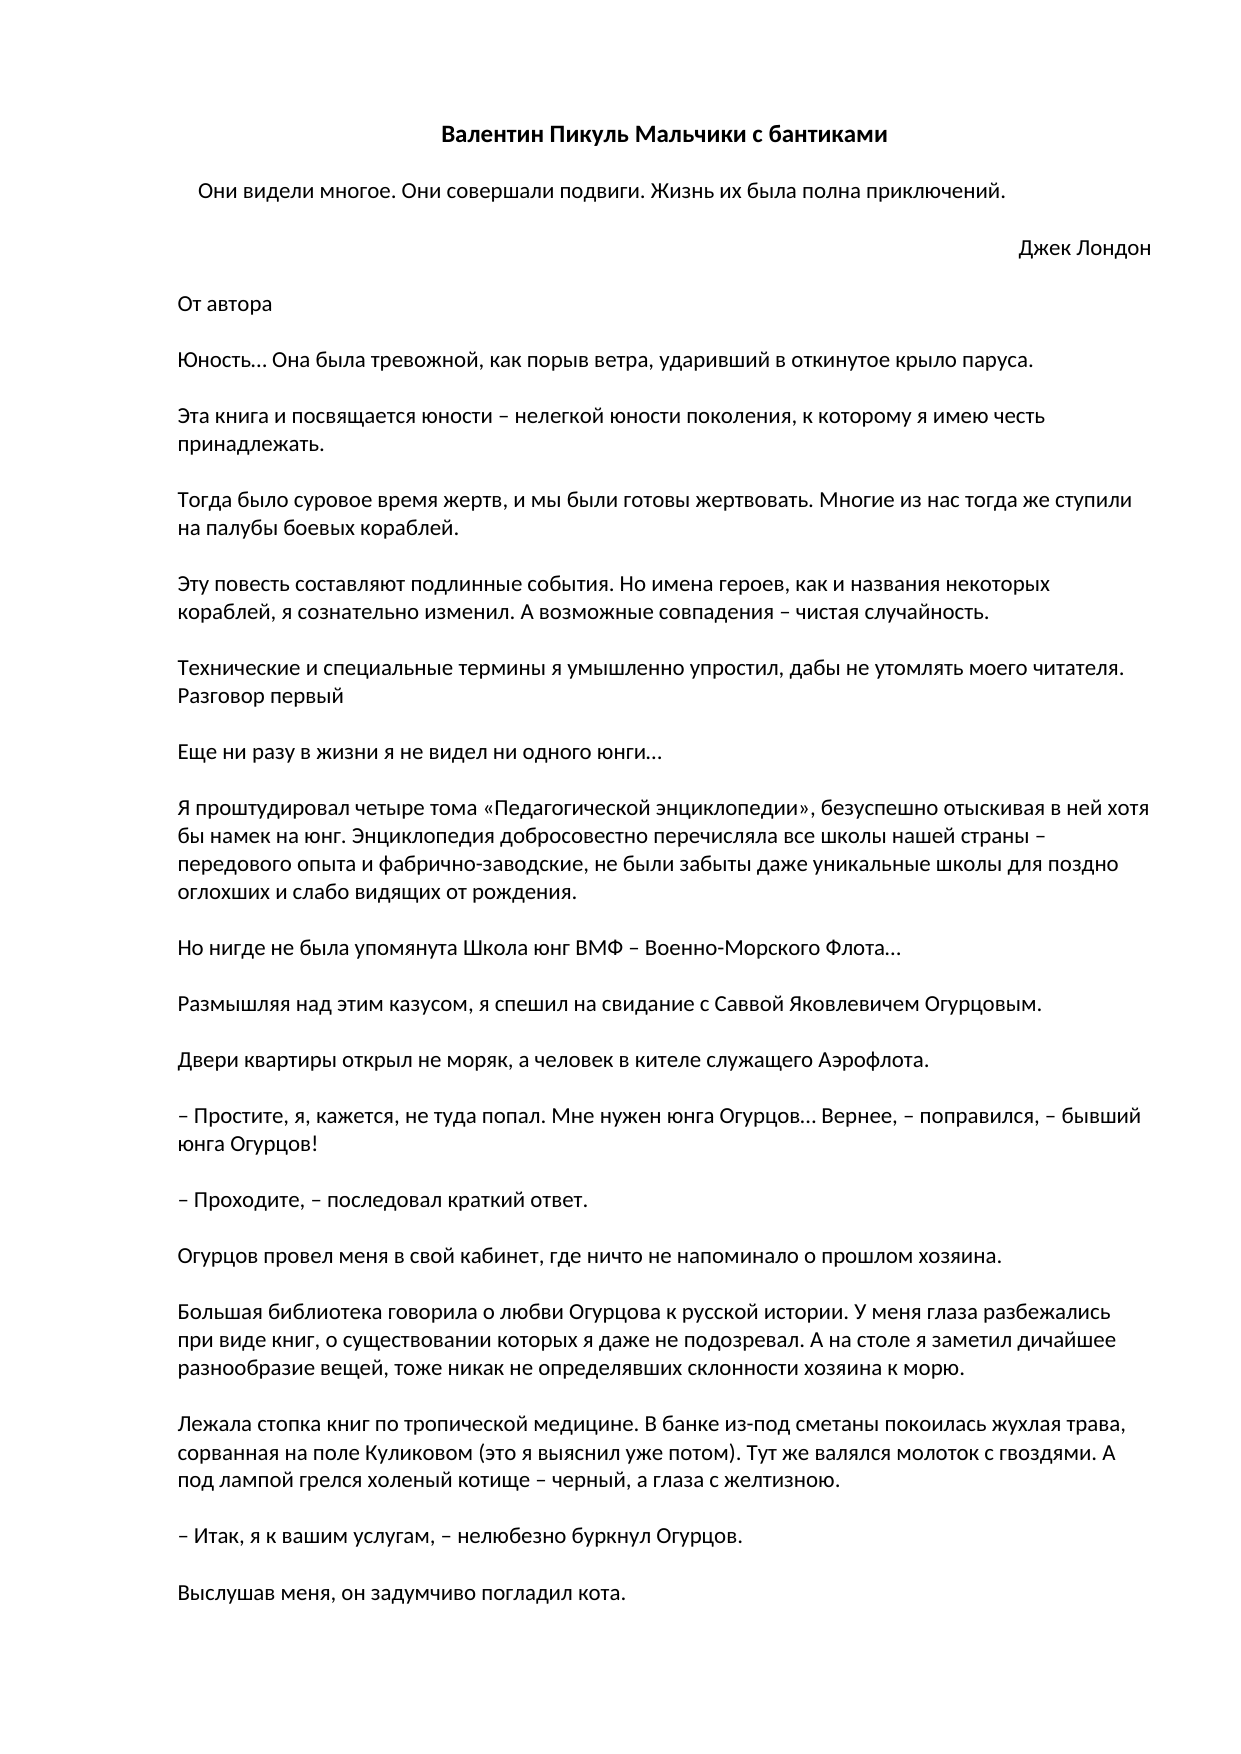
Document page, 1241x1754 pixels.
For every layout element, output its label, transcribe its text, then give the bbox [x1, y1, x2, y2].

text Выслушав меня, он задумчиво погладил кота. [177, 1578, 1152, 1606]
text Большая библиотека говорила о любви Огурцова к русской истории. У меня глаза разбежались при виде книг, о существовании которых я даже не подозревал. А на столе я заметил дичайшее разнообразие вещей, тоже никак не определявших склонности хозяина к морю. [177, 1297, 1152, 1382]
text Двери квартиры открыл не моряк, а человек в кителе служащего Аэрофлота. [177, 1045, 1152, 1073]
text – Простите, я, кажется, не туда попал. Мне нужен юнга Огурцов… Вернее, – поправился, – бывший юнга Огурцов! [177, 1101, 1152, 1157]
text Разговор первый [177, 681, 1152, 709]
text Лежала стопка книг по тропической медицине. В банке из-под сметаны покоилась жухлая трава, сорванная на поле Куликовом (это я выяснил уже потом). Тут же валялся молоток с гвоздями. А под лампой грелся холеный котище – черный, а глаза с желтизною. [177, 1409, 1152, 1494]
text – Итак, я к вашим услугам, – нелюбезно буркнул Огурцов. [177, 1522, 1152, 1550]
text От автора [177, 289, 1152, 317]
text Эта книга и посвящается юности – нелегкой юности поколения, к которому я имею честь принадлежать. [177, 401, 1152, 457]
text – Проходите, – последовал краткий ответ. [177, 1185, 1152, 1213]
text Тогда было суровое время жертв, и мы были готовы жертвовать. Многие из нас тогда же ступили на палубы боевых кораблей. [177, 485, 1152, 541]
text Валентин Пикуль Мальчики с бантиками [177, 118, 1152, 149]
text Джек Лондон [177, 233, 1152, 261]
text Я проштудировал четыре тома «Педагогической энциклопедии», безуспешно отыскивая в ней хотя бы намек на юнг. Энциклопедия добросовестно перечисляла все школы нашей страны – передового опыта и фабрично-заводские, не были забыты даже уникальные школы для поздно оглохших и слабо видящих от рождения. [177, 793, 1152, 905]
text Технические и специальные термины я умышленно упростил, дабы не утомлять моего читателя. [177, 653, 1152, 681]
text Юность… Она была тревожной, как порыв ветра, ударивший в откинутое крыло паруса. [177, 345, 1152, 373]
text Но нигде не была упомянута Школа юнг ВМФ – Военно-Морского Флота… [177, 933, 1152, 961]
text Еще ни разу в жизни я не видел ни одного юнги… [177, 737, 1152, 765]
text Они видели многое. Они совершали подвиги. Жизнь их была полна приключений. [177, 177, 1152, 205]
text Огурцов провел меня в свой кабинет, где ничто не напоминало о прошлом хозяина. [177, 1241, 1152, 1269]
text Эту повесть составляют подлинные события. Но имена героев, как и названия некоторых кораблей, я сознательно изменил. А возможные совпадения – чистая случайность. [177, 569, 1152, 625]
text Размышляя над этим казусом, я спешил на свидание с Саввой Яковлевичем Огурцовым. [177, 989, 1152, 1017]
